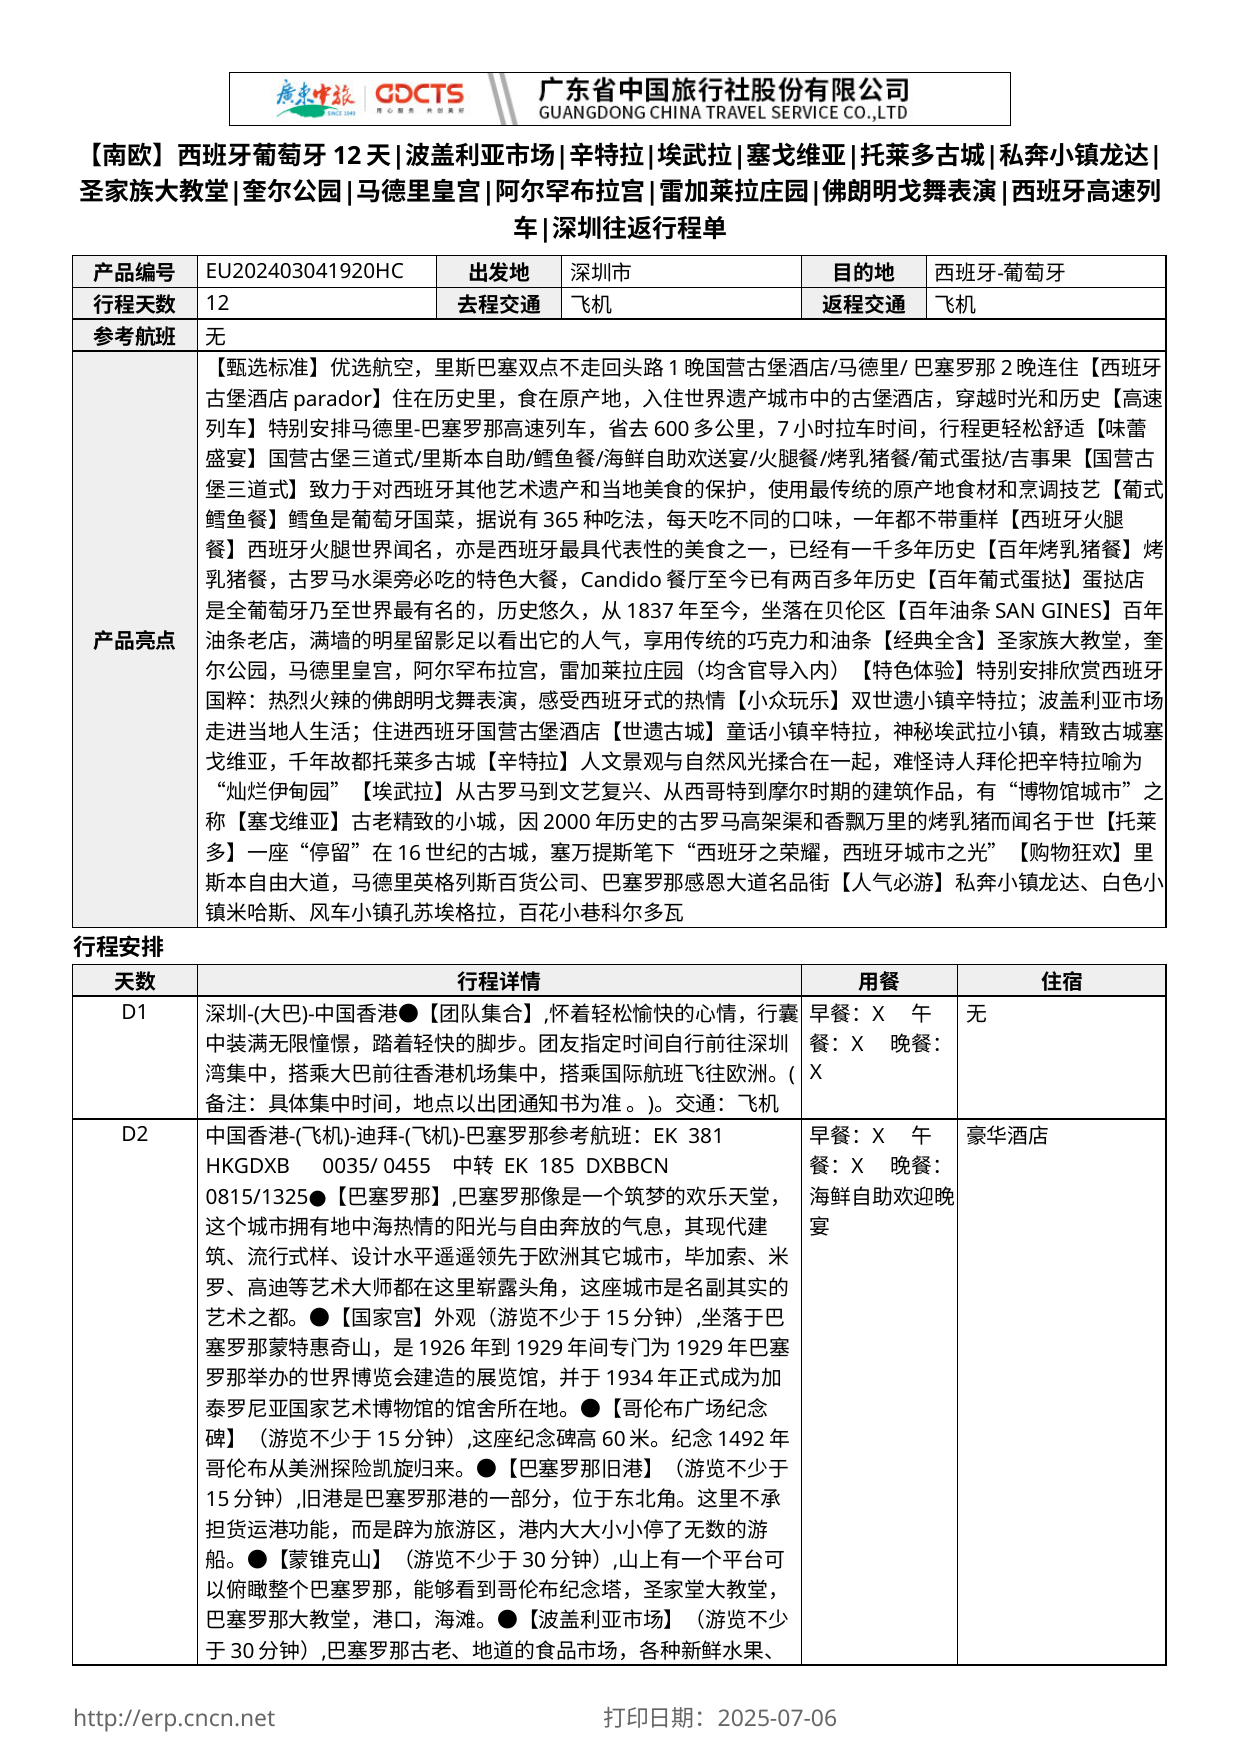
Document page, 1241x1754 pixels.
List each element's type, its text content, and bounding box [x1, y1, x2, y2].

table_header 产品编号 [73, 256, 197, 287]
picture [230, 73, 1010, 125]
table_cell 无 [198, 320, 1165, 350]
table_cell 飞机 [927, 288, 1165, 318]
table_cell 返程交通 [802, 288, 926, 318]
table_header 深圳市 [562, 256, 801, 287]
text 【南欧】西班牙葡萄牙12天|波盖利亚市场|辛特拉|埃武拉|塞戈维亚|托莱多古城|私奔小镇龙达|圣家族大教堂|奎尔公园|马德里皇宫|阿尔罕布拉宫|雷加莱拉庄园|佛朗明戈舞表演|西班牙高速列车|深圳往返行程单 [73, 136, 1167, 244]
table_cell 豪华酒店 [958, 1120, 1165, 1664]
table_cell D2 [73, 1120, 197, 1664]
table_cell 飞机 [562, 288, 801, 318]
text 行程安排 [73, 929, 1167, 962]
table_cell 无 [958, 997, 1165, 1118]
table_cell 去程交通 [437, 288, 561, 318]
table_header 天数 [73, 965, 197, 995]
table_header 目的地 [802, 256, 926, 287]
table_cell 【甄选标准】优选航空，里斯巴塞双点不走回头路1晚国营古堡酒店/马德里/ 巴塞罗那2晚连住 [198, 352, 1165, 927]
table_header 出发地 [437, 256, 561, 287]
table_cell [198, 1120, 801, 1664]
table_cell 参考航班 [73, 320, 197, 350]
table_header 西班牙-葡萄牙 [927, 256, 1165, 287]
table_cell 产品亮点 [73, 352, 197, 927]
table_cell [802, 1120, 957, 1664]
table_header 用餐 [802, 965, 957, 995]
table_cell D1 [73, 997, 197, 1118]
table_cell 深圳-(大巴)-中国香港 [198, 997, 801, 1118]
table_header 行程详情 [198, 965, 801, 995]
table_header EU202403041920HC [198, 256, 436, 287]
table_cell 12 [198, 288, 436, 318]
table_cell 早餐：X 午餐：X 晚餐：X [802, 997, 957, 1118]
table_cell 行程天数 [73, 288, 197, 318]
table_header 住宿 [958, 965, 1165, 995]
